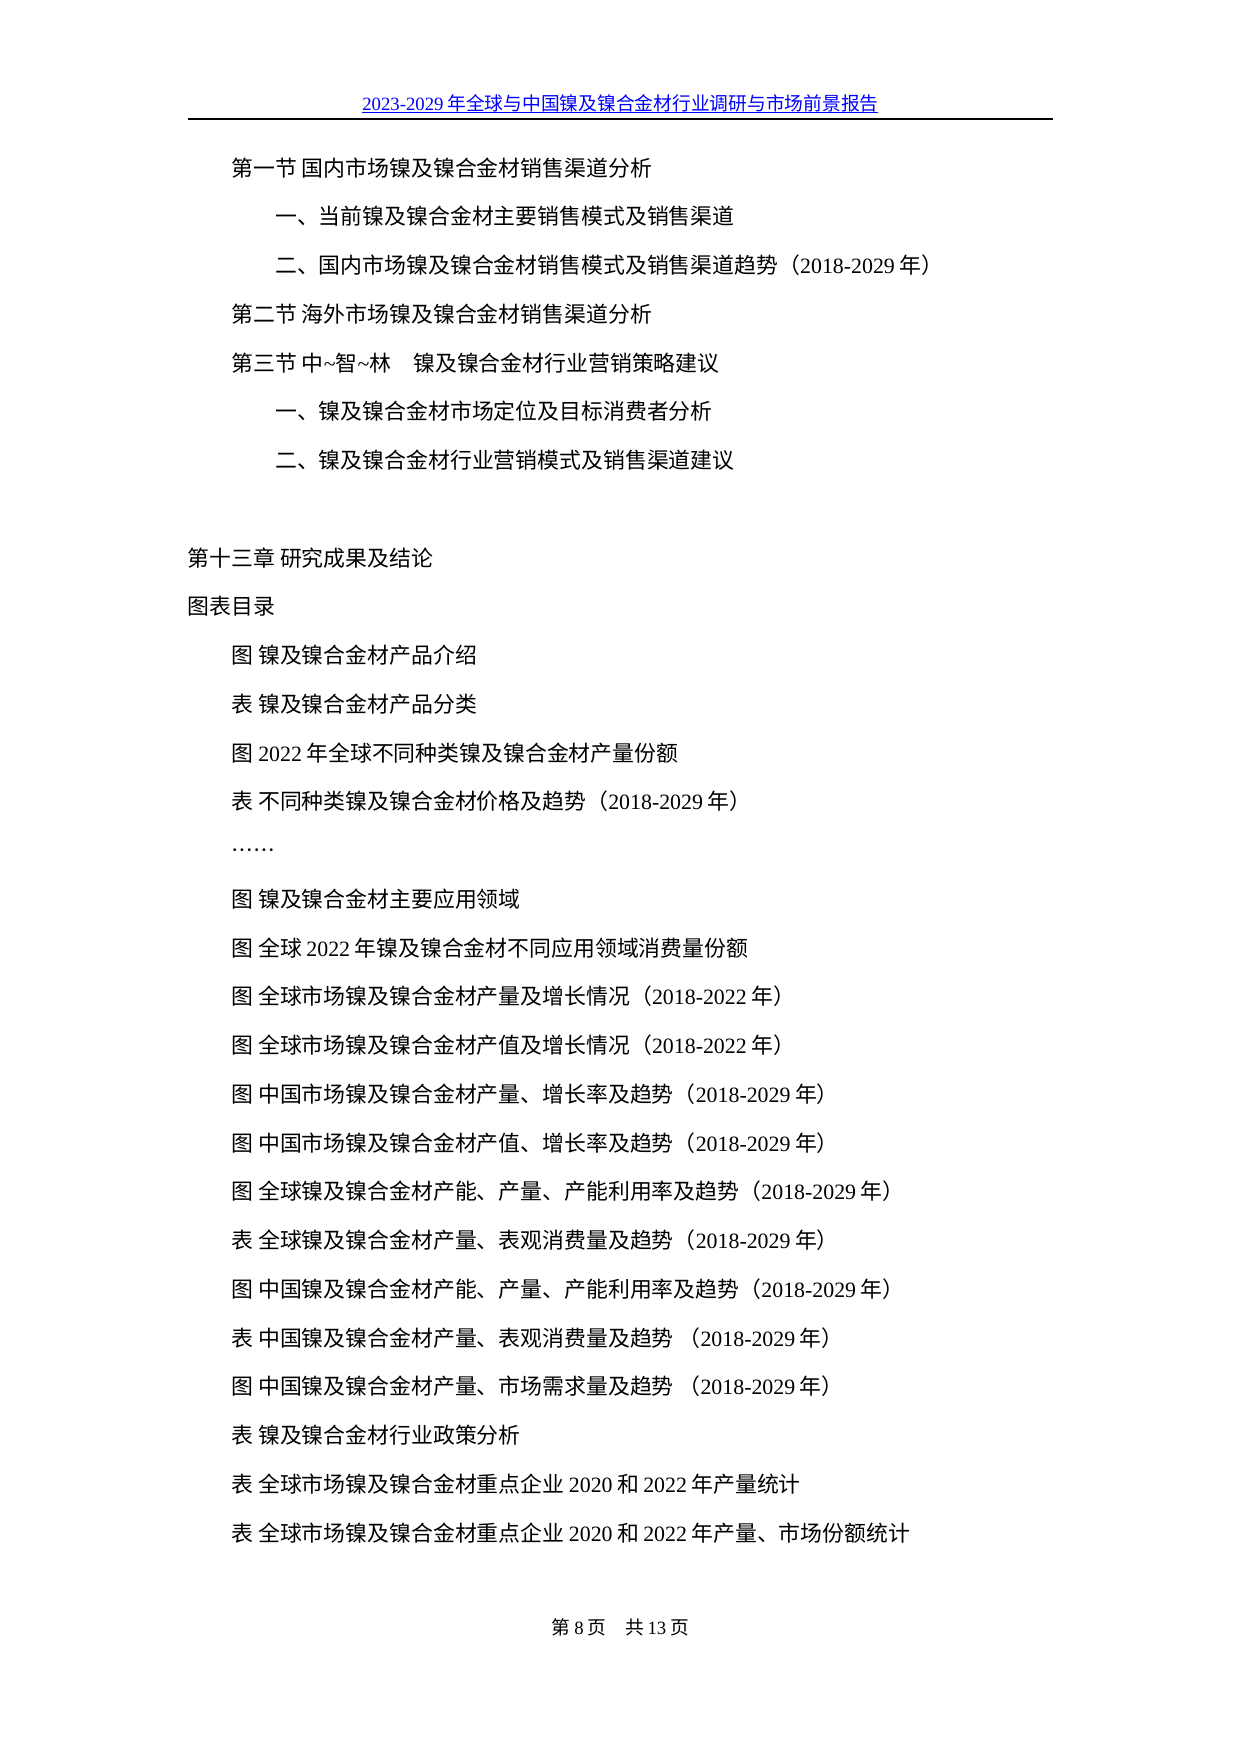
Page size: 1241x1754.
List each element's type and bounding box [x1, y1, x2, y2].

text [187, 150, 1053, 1548]
